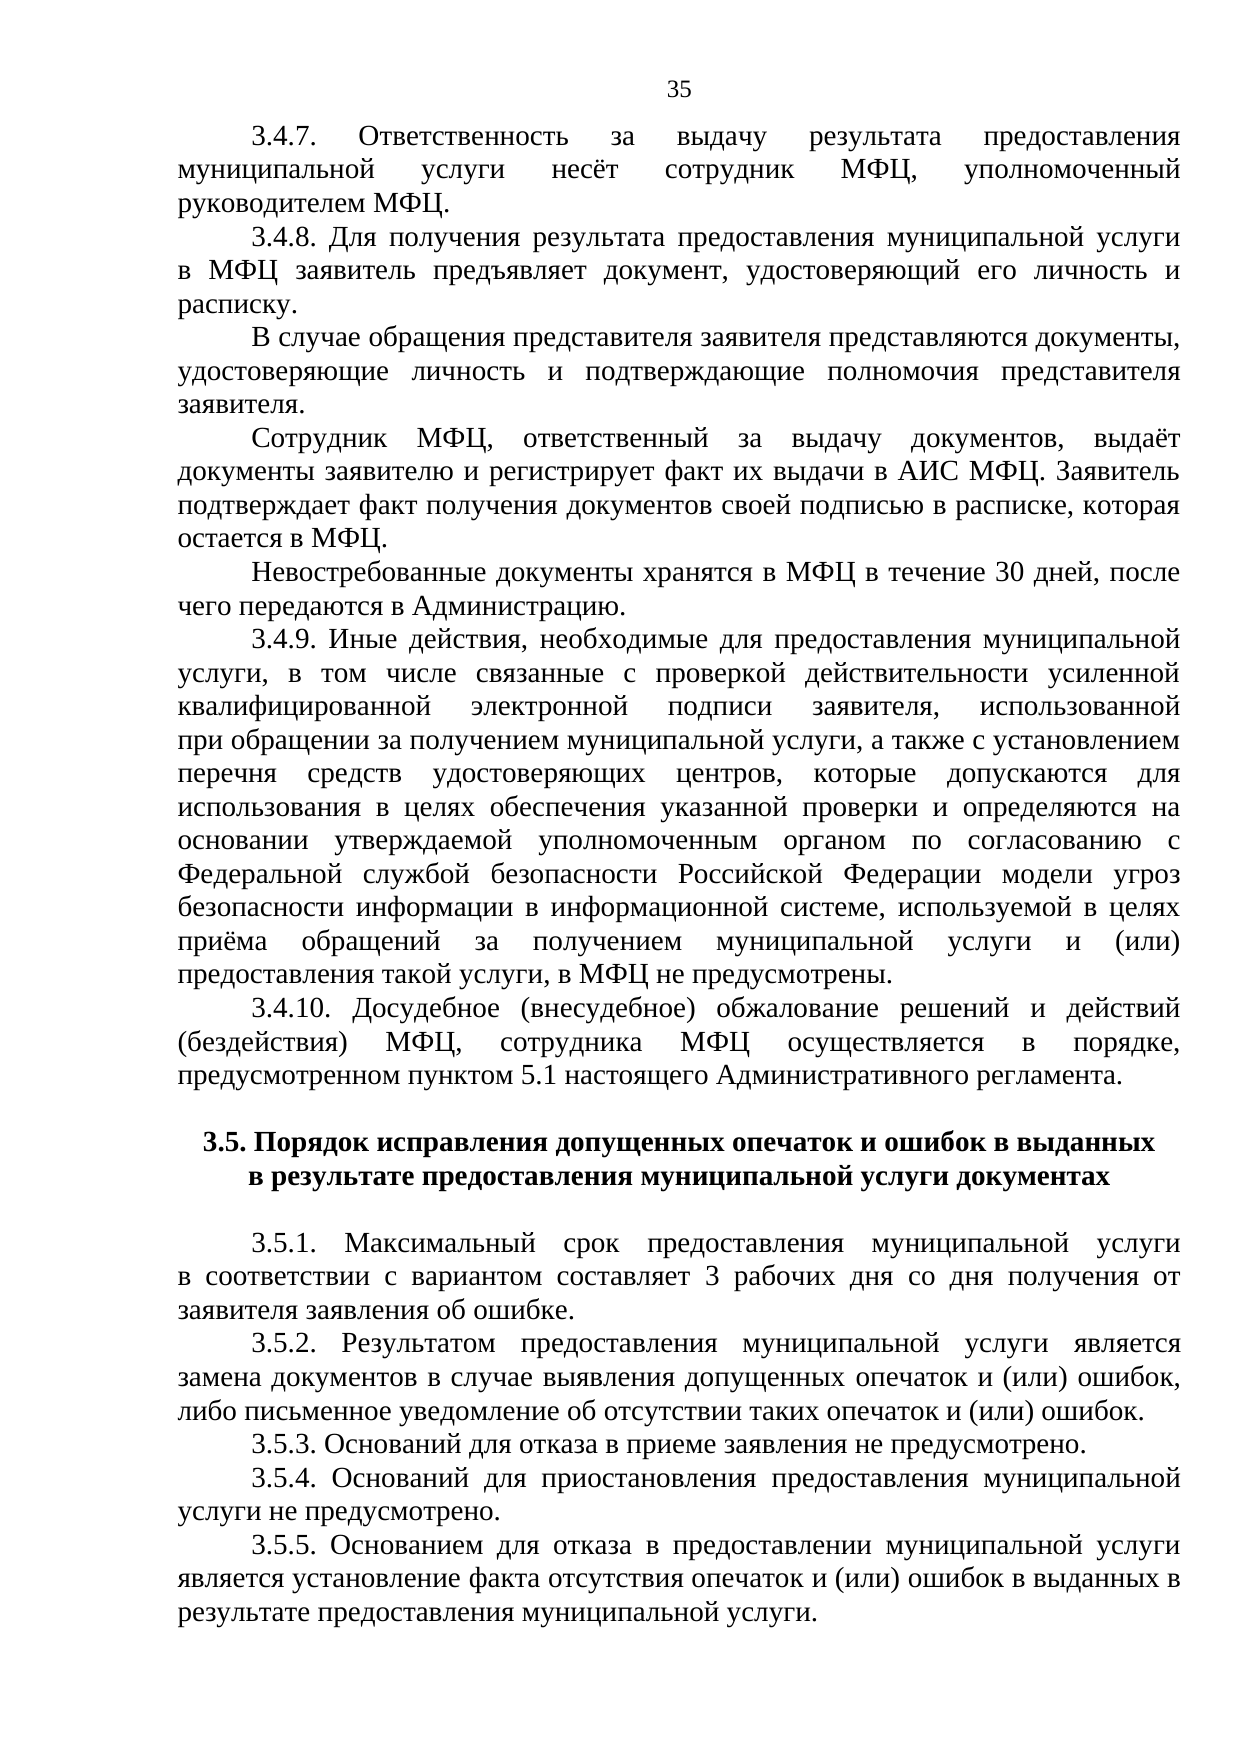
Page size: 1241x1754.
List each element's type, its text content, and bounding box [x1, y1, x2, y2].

text Невостребованные документы хранятся в МФЦ в течение 30 дней, после чего передаются в Администрацию. [177, 554, 1181, 621]
text Сотрудник МФЦ, ответственный за выдачу документов, выдаёт документы заявителю и регистрирует факт их выдачи в АИС МФЦ. Заявитель подтверждает факт получения документов своей подписью в расписке, которая остается в МФЦ. [177, 420, 1181, 554]
text 3.4.9. Иные действия, необходимые для предоставления муниципальной услуги, в том числе связанные с проверкой действительности усиленной квалифицированной электронной подписи заявителя, использованной при обращении за получением муниципальной услуги, а также с установлением перечня средств удостоверяющих центров, которые допускаются для использования в целях обеспечения указанной проверки и определяются на основании утверждаемой уполномоченным органом по согласованию с Федеральной службой безопасности Российской Федерации модели угроз безопасности информации в информационной системе, используемой в целях приёма обращений за получением муниципальной услуги и (или) предоставления такой услуги, в МФЦ не предусмотрены. [177, 621, 1181, 990]
text 3.4.8. Для получения результата предоставления муниципальной услуги в МФЦ заявитель предъявляет документ, удостоверяющий его личность и расписку. [177, 219, 1181, 319]
text 3.5. Порядок исправления допущенных опечаток и ошибок в выданных в результате предоставления муниципальной услуги документах [177, 1124, 1181, 1191]
text 3.5.2. Результатом предоставления муниципальной услуги является замена документов в случае выявления допущенных опечаток и (или) ошибок, либо письменное уведомление об отсутствии таких опечаток и (или) ошибок. [177, 1326, 1181, 1426]
text 3.5.3. Оснований для отказа в приеме заявления не предусмотрено. [177, 1426, 1181, 1460]
text 3.4.7. Ответственность за выдачу результата предоставления муниципальной услуги несёт сотрудник МФЦ, уполномоченный руководителем МФЦ. [177, 118, 1181, 219]
text 3.5.1. Максимальный срок предоставления муниципальной услуги в соответствии с вариантом составляет 3 рабочих дня со дня получения от заявителя заявления об ошибке. [177, 1225, 1181, 1326]
text 3.5.5. Основанием для отказа в предоставлении муниципальной услуги является установление факта отсутствия опечаток и (или) ошибок в выданных в результате предоставления муниципальной услуги. [177, 1527, 1181, 1627]
text 3.4.10. Досудебное (внесудебное) обжалование решений и действий (бездействия) МФЦ, сотрудника МФЦ осуществляется в порядке, предусмотренном пунктом 5.1 настоящего Административного регламента. [177, 990, 1181, 1091]
text В случае обращения представителя заявителя представляются документы, удостоверяющие личность и подтверждающие полномочия представителя заявителя. [177, 319, 1181, 420]
text 3.5.4. Оснований для приостановления предоставления муниципальной услуги не предусмотрено. [177, 1460, 1181, 1527]
